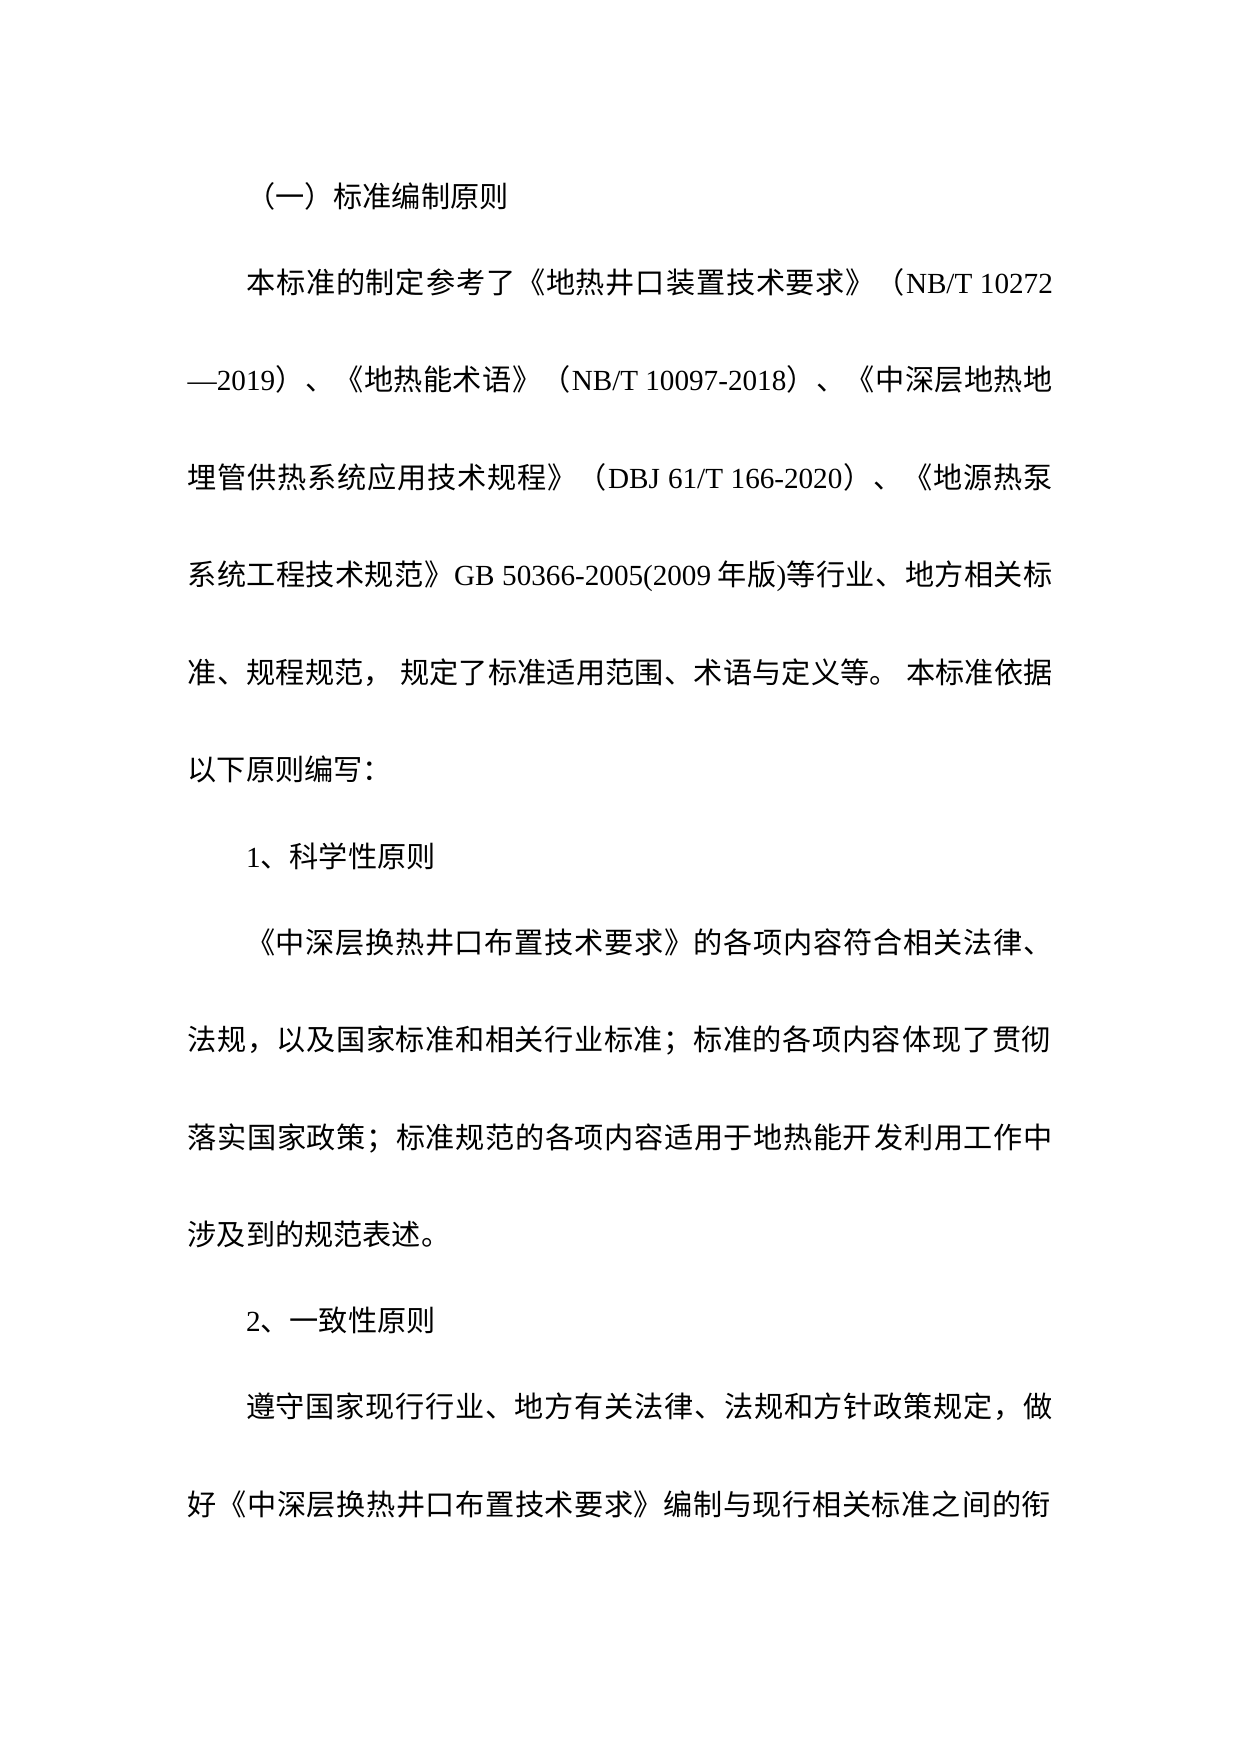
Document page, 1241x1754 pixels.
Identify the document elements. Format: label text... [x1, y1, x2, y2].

text 2、一致性原则 [187, 1287, 1053, 1352]
text （一）标准编制原则 [187, 162, 1053, 227]
text 《中深层换热井口布置技术要求》的各项内容符合相关法律、法规，以及国家标准和相关行业标准；标准的各项内容体现了贯彻落实国家政策；标准规范的各项内容适用于地热能开发利用工作中涉及到的规范表述。 [187, 908, 1053, 1265]
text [187, 1373, 1053, 1535]
text 1、科学性原则 [187, 822, 1053, 887]
text 本标准的制定参考了《地热井口装置技术要求》（NB/T 10272—2019）、《地热能术语》（NB/T 10097-2018）、《中深层地热地埋管供热系统应用技术规程》（DBJ 61/T 166-2020）、《地源热泵系统工程技术规范》GB 50366-2005(2009年版)等行业、地方相关标准、规程规范， 规定了标准适用范围、术语与定义等。 本标准依据以下原则编写： [187, 248, 1053, 801]
